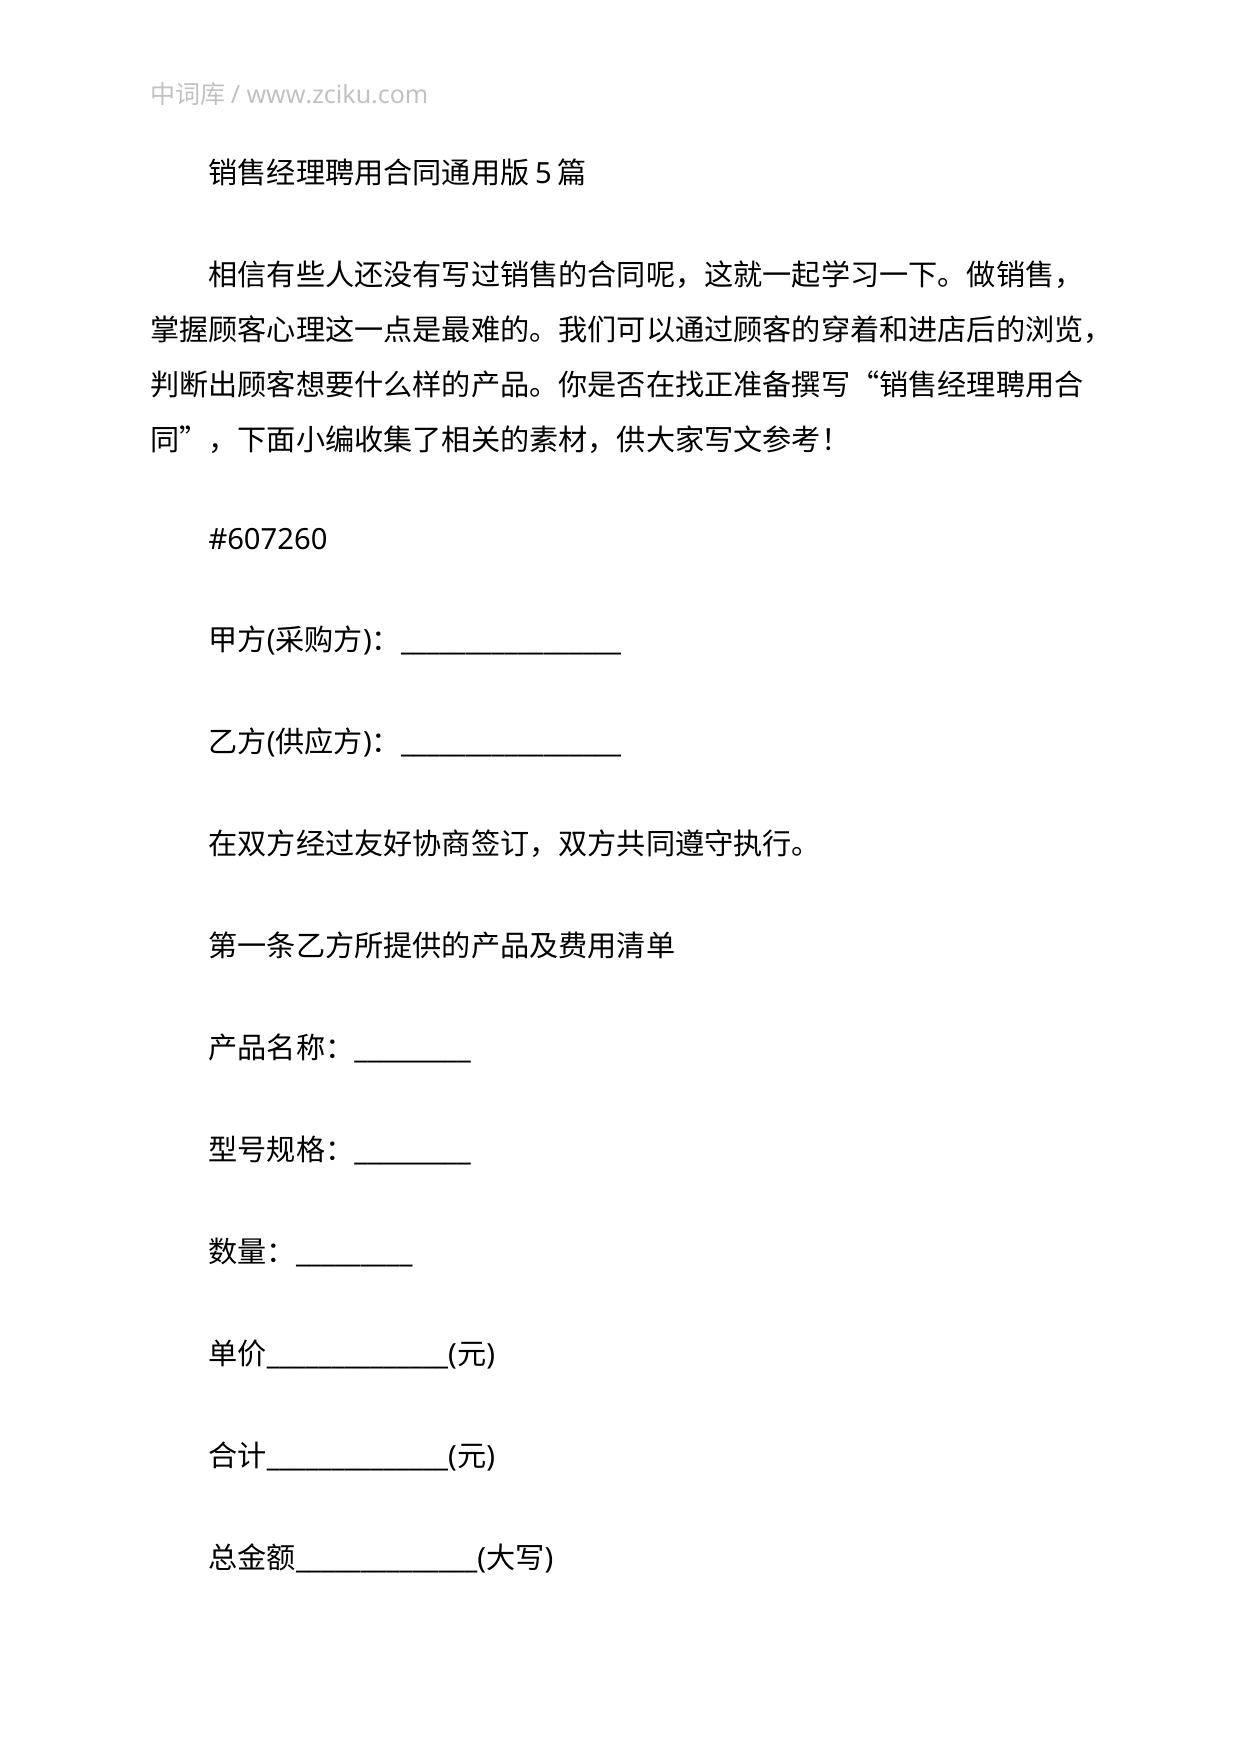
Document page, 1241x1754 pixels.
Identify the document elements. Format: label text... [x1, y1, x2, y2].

text 甲方(采购方)：_________________ [150, 617, 1090, 659]
text 在双方经过友好协商签订，双方共同遵守执行。 [150, 821, 1090, 863]
text 第一条乙方所提供的产品及费用清单 [150, 923, 1090, 965]
text 销售经理聘用合同通用版5篇 [150, 150, 1090, 192]
text 型号规格：_________ [150, 1126, 1090, 1169]
text 合计______________(元) [150, 1432, 1090, 1475]
text 相信有些人还没有写过销售的合同呢，这就一起学习一下。做销售，掌握顾客心理这一点是最难的。我们可以通过顾客的穿着和进店后的浏览，判断出顾客想要什么样的产品。你是否在找正准备撰写“销售经理聘用合同”，下面小编收集了相关的素材，供大家写文参考！ [150, 252, 1090, 459]
text 乙方(供应方)：_________________ [150, 719, 1090, 761]
text 总金额______________(大写) [150, 1534, 1090, 1577]
text 单价______________(元) [150, 1330, 1090, 1373]
text #607260 [150, 518, 1090, 558]
text 产品名称：_________ [150, 1024, 1090, 1067]
text 数量：_________ [150, 1228, 1090, 1271]
